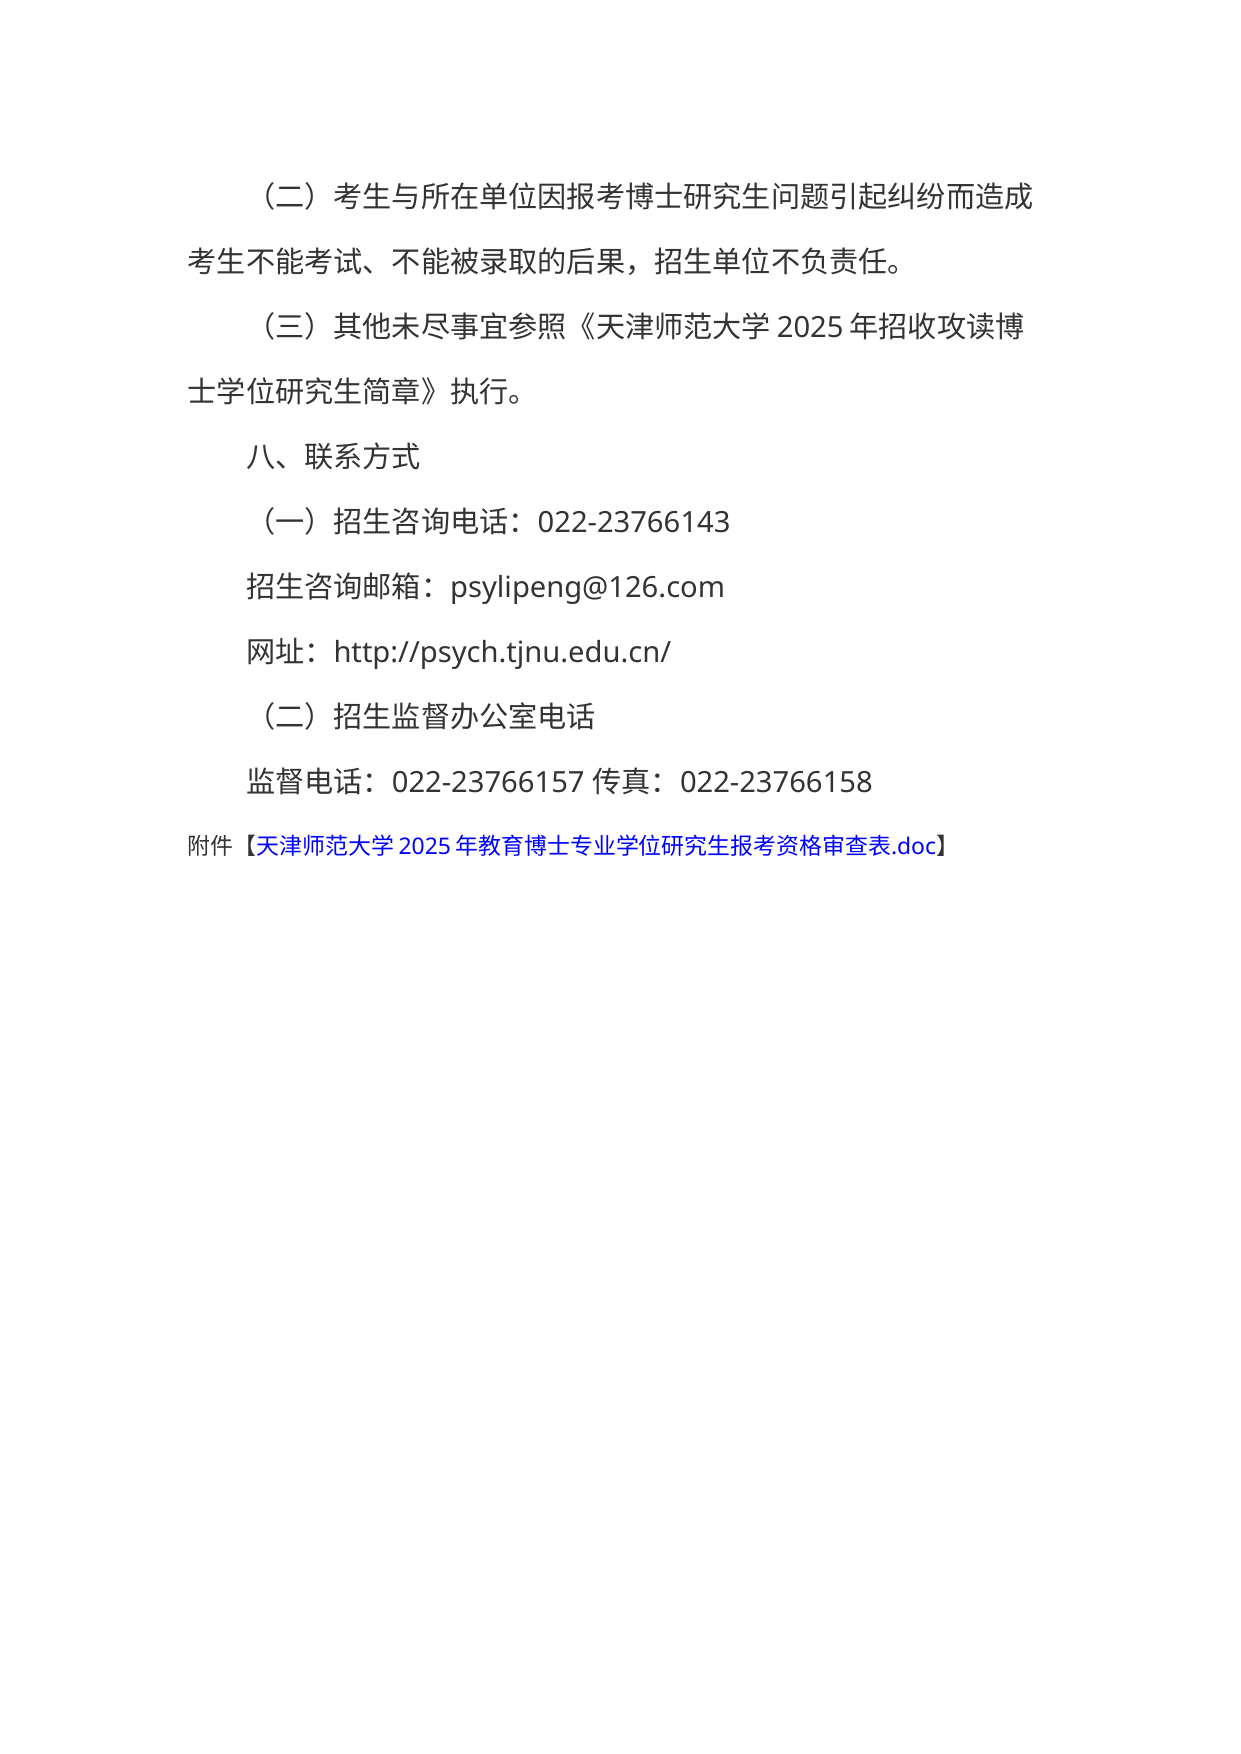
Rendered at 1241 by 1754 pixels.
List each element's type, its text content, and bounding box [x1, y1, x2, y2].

text （一）招生咨询电话：022-23766143 [187, 487, 1053, 552]
text （二）考生与所在单位因报考博士研究生问题引起纠纷而造成考生不能考试、不能被录取的后果，招生单位不负责任。 [187, 162, 1053, 292]
text （二）招生监督办公室电话 [187, 682, 1053, 747]
text 招生咨询邮箱：psylipeng@126.com [187, 552, 1053, 617]
text 监督电话：022-23766157 传真：022-23766158 [187, 747, 1053, 812]
text 附件【天津师范大学2025年教育博士专业学位研究生报考资格审查表.doc】 [187, 812, 1053, 877]
text （三）其他未尽事宜参照《天津师范大学2025年招收攻读博士学位研究生简章》执行。 [187, 292, 1053, 422]
text 八、联系方式 [187, 422, 1053, 487]
text 网址：http://psych.tjnu.edu.cn/ [187, 617, 1053, 682]
